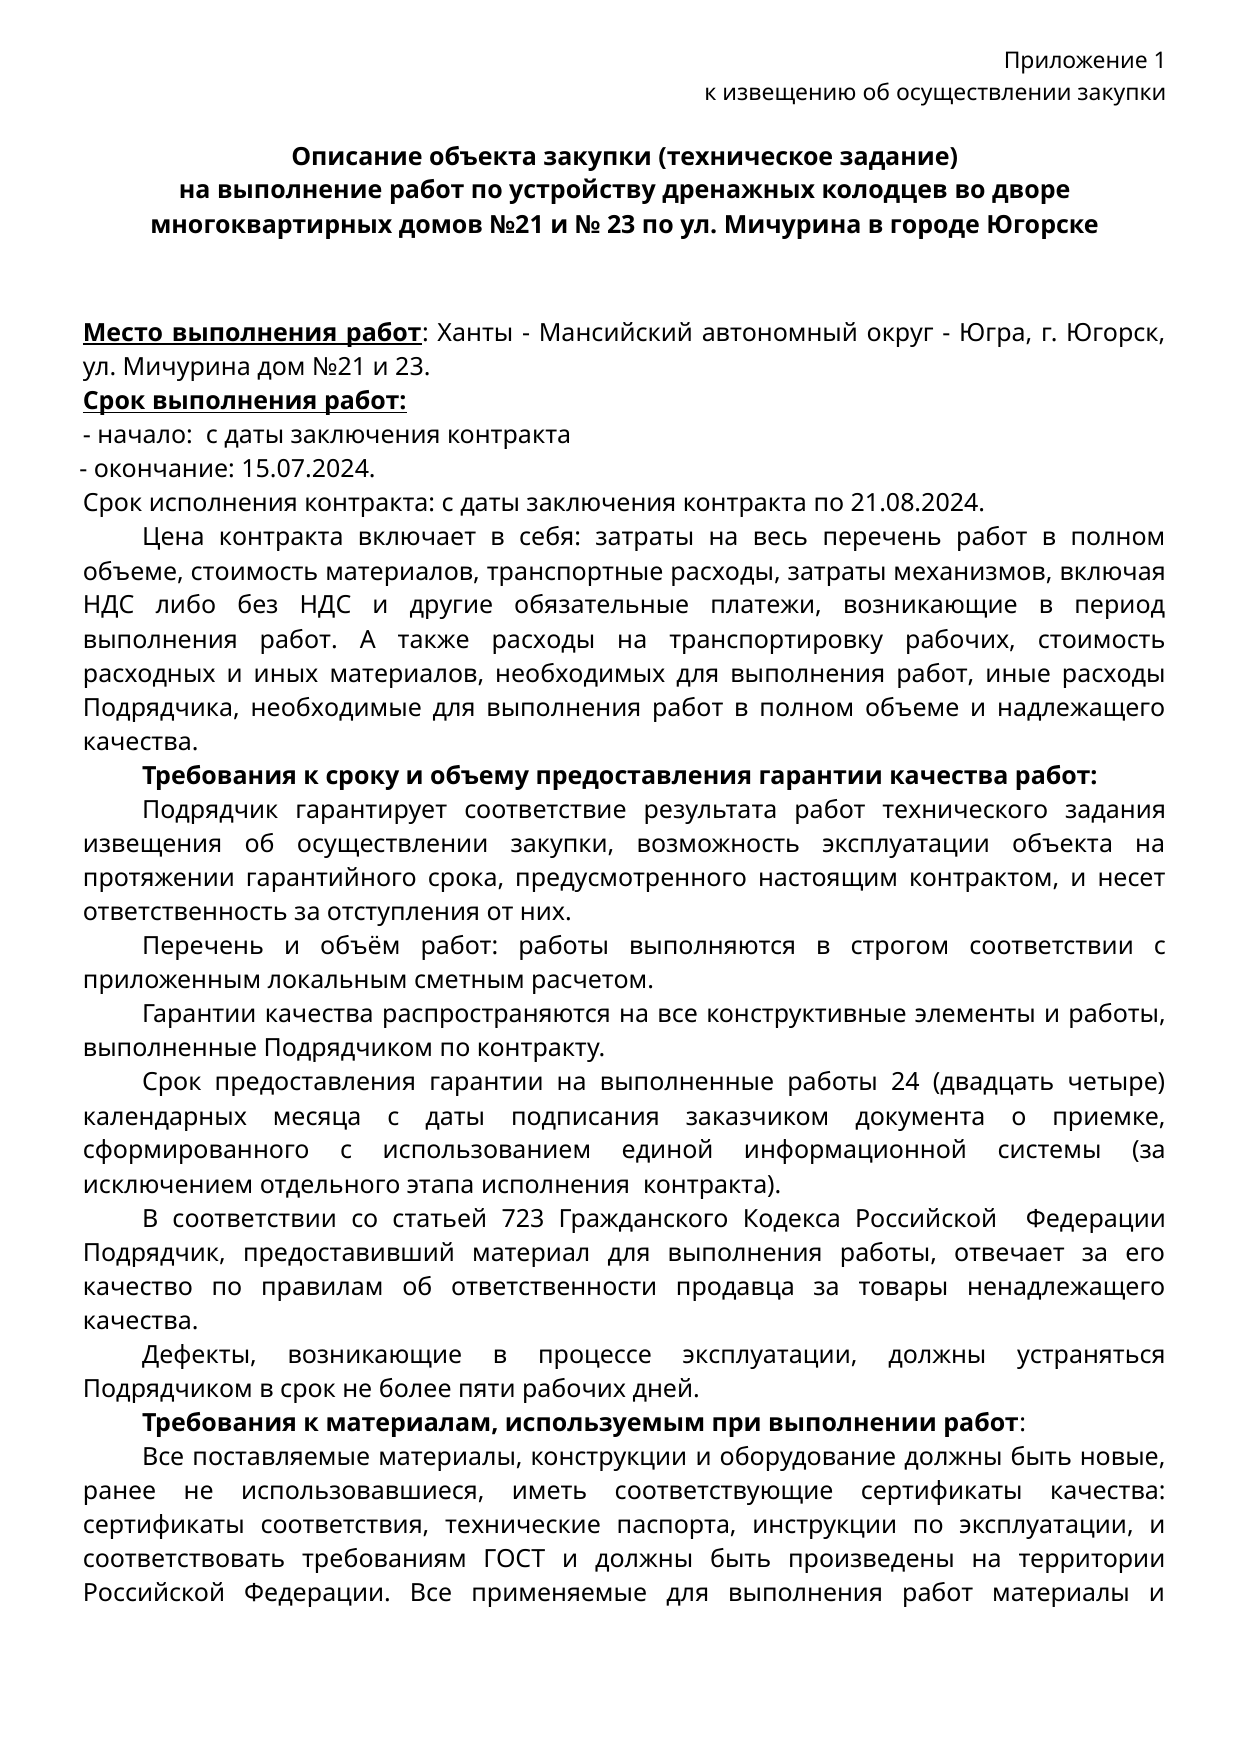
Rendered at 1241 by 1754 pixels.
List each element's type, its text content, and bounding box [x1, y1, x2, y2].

text Срок выполнения работ: [83, 383, 1167, 417]
list Дефекты, возникающие в процессе эксплуатации, должны устраняться Подрядчиком в срок не более пяти рабочих дней. [83, 1337, 1167, 1405]
text - начало: с даты заключения контракта [83, 417, 1194, 451]
text Место выполнения работ: Ханты - Мансийский автономный округ - Югра, г. Югорск, ул. Мичурина дом №21 и 23. [83, 315, 1167, 383]
text на выполнение работ по устройству дренажных колодцев во дворе многоквартирных домов №21 и № 23 по ул. Мичурина в городе Югорске [83, 172, 1167, 240]
text Требования к сроку и объему предоставления гарантии качества работ: [83, 757, 1167, 792]
list Цена контракта включает в себя: затраты на весь перечень работ в полном объеме, стоимость материалов, транспортные расходы, затраты механизмов, включая НДС либо без НДС и другие обязательные платежи, возникающие в период выполнения работ. А также расходы на транспортировку рабочих, стоимость расходных и иных материалов, необходимых для выполнения работ, иные расходы Подрядчика, необходимые для выполнения работ в полном объеме и надлежащего качества. [83, 519, 1167, 757]
text Срок исполнения контракта: с даты заключения контракта по 21.08.2024. [83, 485, 1167, 519]
text Гарантии качества распространяются на все конструктивные элементы и работы, выполненные Подрядчиком по контракту. [83, 996, 1167, 1064]
text Перечень и объём работ: работы выполняются в строгом соответствии с приложенным локальным сметным расчетом. [83, 928, 1167, 996]
text Требования к материалам, используемым при выполнении работ: [83, 1405, 1167, 1439]
text к извещению об осуществлении закупки [83, 76, 1167, 107]
text Подрядчик гарантирует соответствие результата работ технического задания извещения об осуществлении закупки, возможность эксплуатации объекта на протяжении гарантийного срока, предусмотренного настоящим контрактом, и несет ответственность за отступления от них. [83, 792, 1167, 928]
text - окончание: 15.07.2024. [79, 451, 1167, 485]
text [83, 1439, 1167, 1609]
text Описание объекта закупки (техническое задание) [83, 138, 1167, 172]
text Срок предоставления гарантии на выполненные работы 24 (двадцать четыре) календарных месяца с даты подписания заказчиком документа о приемке, сформированного с использованием единой информационной системы (за исключением отдельного этапа исполнения контракта). [83, 1064, 1167, 1200]
text Приложение 1 [83, 44, 1167, 76]
